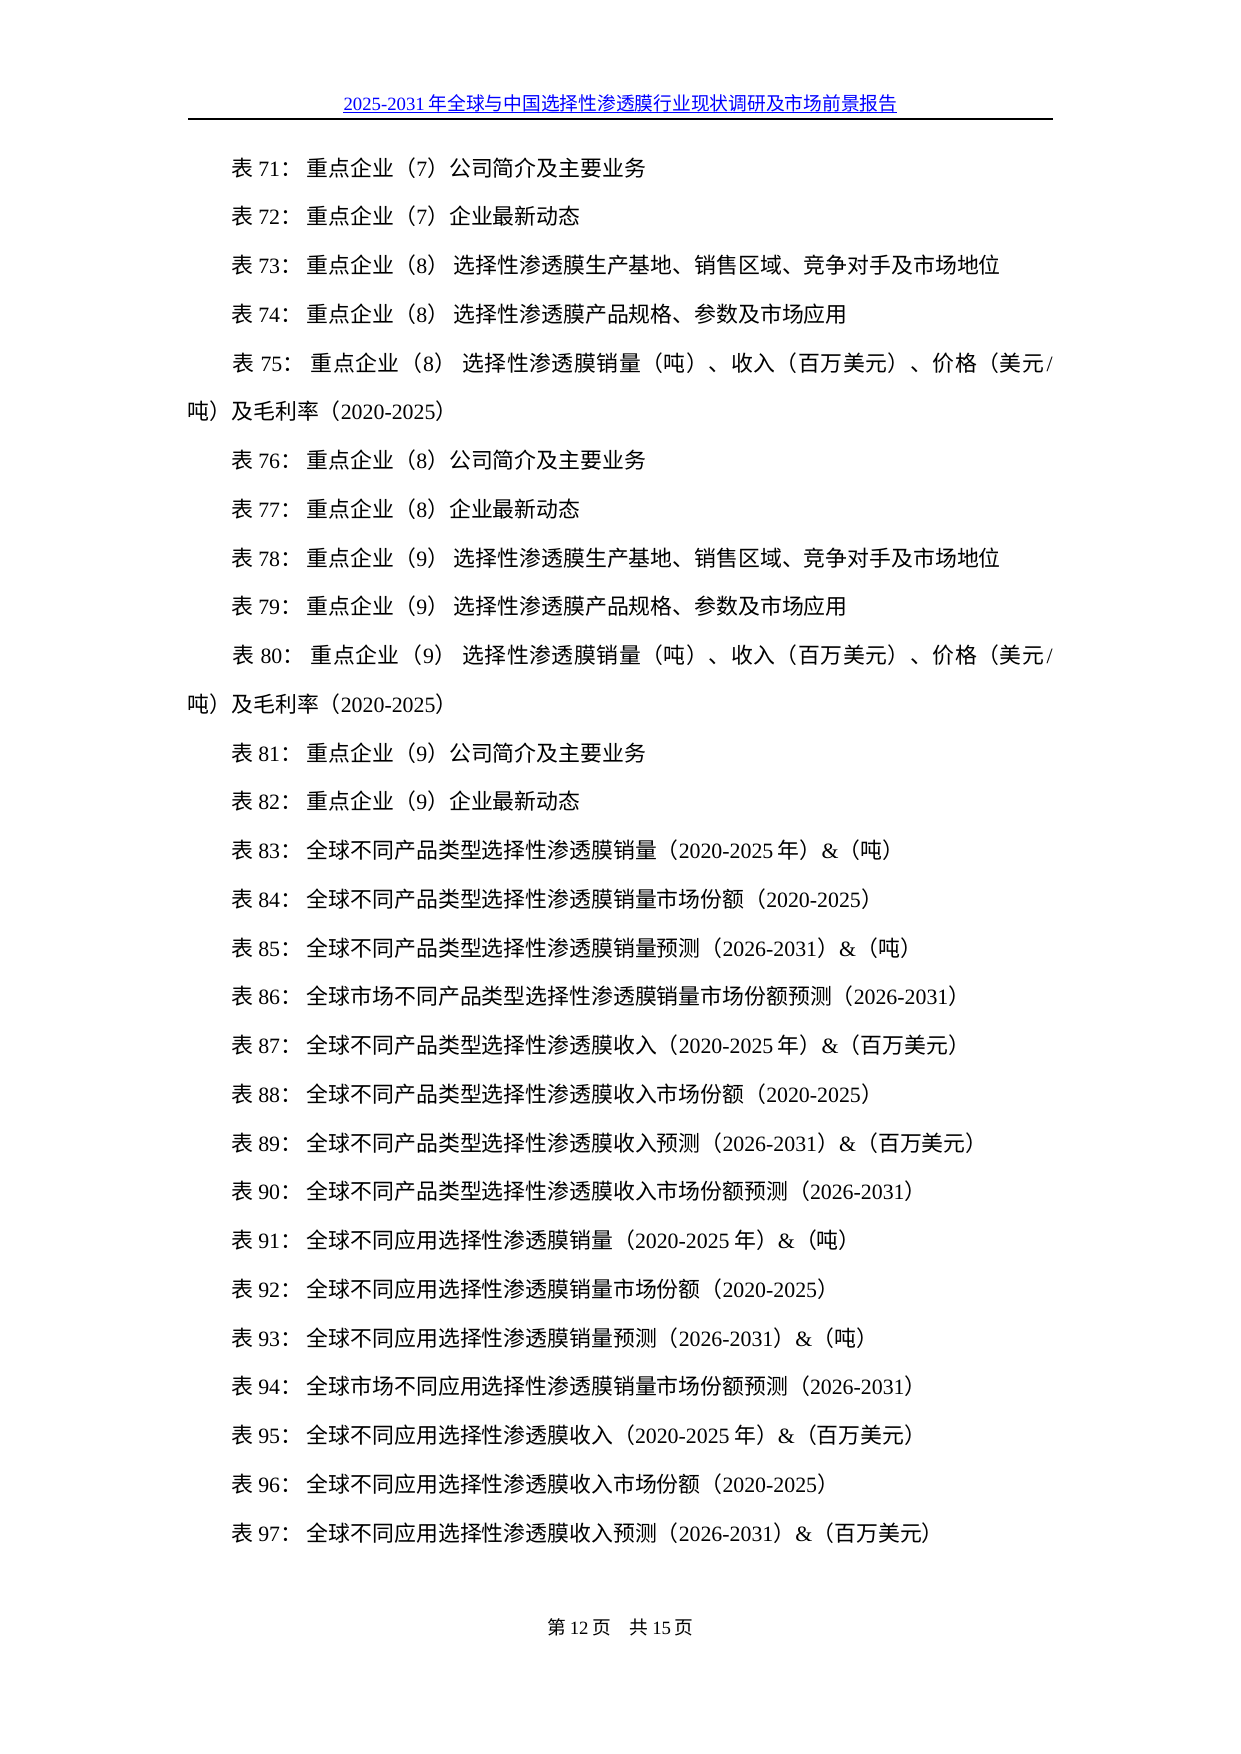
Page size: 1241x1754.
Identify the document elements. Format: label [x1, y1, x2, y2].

text [187, 150, 1053, 1548]
